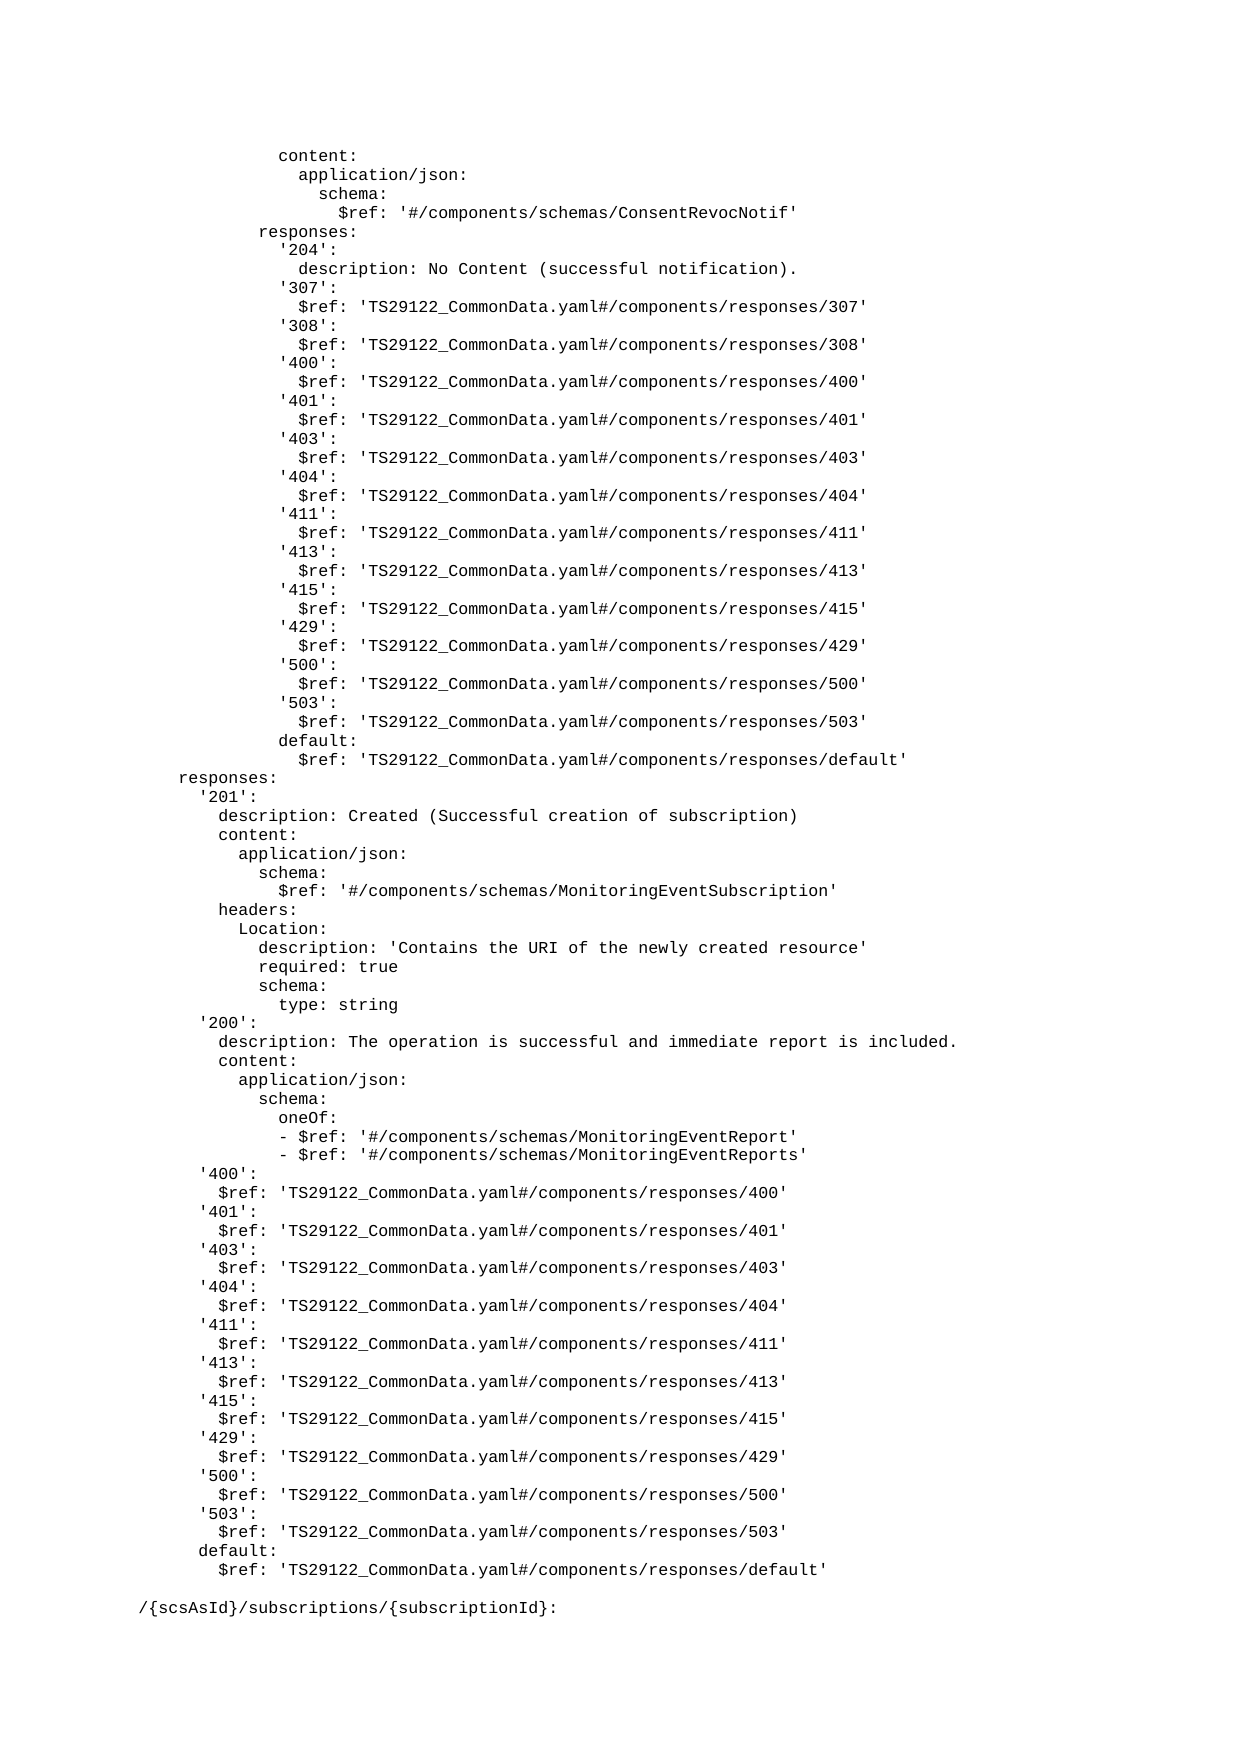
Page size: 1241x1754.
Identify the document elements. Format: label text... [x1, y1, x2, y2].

text $ref: 'TS29122_CommonData.yaml#/components/responses/403' [118, 449, 1122, 468]
text application/json: [118, 1072, 1122, 1090]
text '415': [118, 581, 1122, 600]
text headers: [118, 902, 1122, 921]
text '429': [118, 1430, 1122, 1449]
text '403': [118, 1241, 1122, 1260]
text content: [118, 826, 1122, 845]
text $ref: '#/components/schemas/MonitoringEventSubscription' [118, 883, 1122, 902]
text type: string [118, 996, 1122, 1015]
text schema: [118, 977, 1122, 996]
text '204': [118, 242, 1122, 261]
text $ref: '#/components/schemas/ConsentRevocNotif' [118, 204, 1122, 223]
text '404': [118, 1279, 1122, 1298]
text $ref: 'TS29122_CommonData.yaml#/components/responses/500' [118, 1486, 1122, 1505]
text '503': [118, 694, 1122, 713]
text '415': [118, 1392, 1122, 1411]
text $ref: 'TS29122_CommonData.yaml#/components/responses/400' [118, 374, 1122, 393]
text '400': [118, 1166, 1122, 1185]
text $ref: 'TS29122_CommonData.yaml#/components/responses/401' [118, 1222, 1122, 1241]
text '413': [118, 544, 1122, 562]
text '411': [118, 1317, 1122, 1336]
text $ref: 'TS29122_CommonData.yaml#/components/responses/413' [118, 562, 1122, 581]
text $ref: 'TS29122_CommonData.yaml#/components/responses/415' [118, 1411, 1122, 1430]
text $ref: 'TS29122_CommonData.yaml#/components/responses/411' [118, 1336, 1122, 1354]
text $ref: 'TS29122_CommonData.yaml#/components/responses/default' [118, 751, 1122, 770]
text $ref: 'TS29122_CommonData.yaml#/components/responses/400' [118, 1185, 1122, 1203]
text $ref: 'TS29122_CommonData.yaml#/components/responses/503' [118, 713, 1122, 732]
text $ref: 'TS29122_CommonData.yaml#/components/responses/404' [118, 487, 1122, 506]
text oneOf: [118, 1109, 1122, 1128]
text '404': [118, 468, 1122, 487]
text content: [118, 1053, 1122, 1072]
text $ref: 'TS29122_CommonData.yaml#/components/responses/307' [118, 298, 1122, 317]
text description: The operation is successful and immediate report is included. [118, 1034, 1122, 1053]
text responses: [118, 223, 1122, 242]
text $ref: 'TS29122_CommonData.yaml#/components/responses/429' [118, 638, 1122, 657]
text description: 'Contains the URI of the newly created resource' [118, 939, 1122, 958]
text responses: [118, 770, 1122, 789]
text $ref: 'TS29122_CommonData.yaml#/components/responses/415' [118, 600, 1122, 619]
text '400': [118, 355, 1122, 374]
text $ref: 'TS29122_CommonData.yaml#/components/responses/429' [118, 1449, 1122, 1467]
text '403': [118, 431, 1122, 449]
text /{scsAsId}/subscriptions/{subscriptionId}: [118, 1599, 1122, 1618]
text '307': [118, 280, 1122, 298]
text $ref: 'TS29122_CommonData.yaml#/components/responses/308' [118, 336, 1122, 355]
text $ref: 'TS29122_CommonData.yaml#/components/responses/500' [118, 676, 1122, 694]
text content: [118, 148, 1122, 167]
text '500': [118, 1467, 1122, 1486]
text $ref: 'TS29122_CommonData.yaml#/components/responses/401' [118, 412, 1122, 431]
text $ref: 'TS29122_CommonData.yaml#/components/responses/413' [118, 1373, 1122, 1392]
text - $ref: '#/components/schemas/MonitoringEventReports' [118, 1147, 1122, 1166]
text '201': [118, 789, 1122, 808]
text '413': [118, 1354, 1122, 1373]
text - $ref: '#/components/schemas/MonitoringEventReport' [118, 1128, 1122, 1147]
text '411': [118, 506, 1122, 525]
text required: true [118, 958, 1122, 977]
text '308': [118, 317, 1122, 336]
text Location: [118, 921, 1122, 939]
text $ref: 'TS29122_CommonData.yaml#/components/responses/503' [118, 1524, 1122, 1543]
text $ref: 'TS29122_CommonData.yaml#/components/responses/403' [118, 1260, 1122, 1279]
text application/json: [118, 845, 1122, 864]
text '401': [118, 393, 1122, 412]
text '429': [118, 619, 1122, 638]
text description: Created (Successful creation of subscription) [118, 808, 1122, 826]
text '200': [118, 1015, 1122, 1034]
text schema: [118, 864, 1122, 883]
text description: No Content (successful notification). [118, 261, 1122, 280]
text '401': [118, 1203, 1122, 1222]
text $ref: 'TS29122_CommonData.yaml#/components/responses/404' [118, 1298, 1122, 1317]
text schema: [118, 185, 1122, 204]
text default: [118, 1543, 1122, 1562]
text application/json: [118, 167, 1122, 185]
text $ref: 'TS29122_CommonData.yaml#/components/responses/default' [118, 1562, 1122, 1581]
text '503': [118, 1505, 1122, 1524]
text $ref: 'TS29122_CommonData.yaml#/components/responses/411' [118, 525, 1122, 544]
text default: [118, 732, 1122, 751]
text schema: [118, 1090, 1122, 1109]
text '500': [118, 657, 1122, 676]
